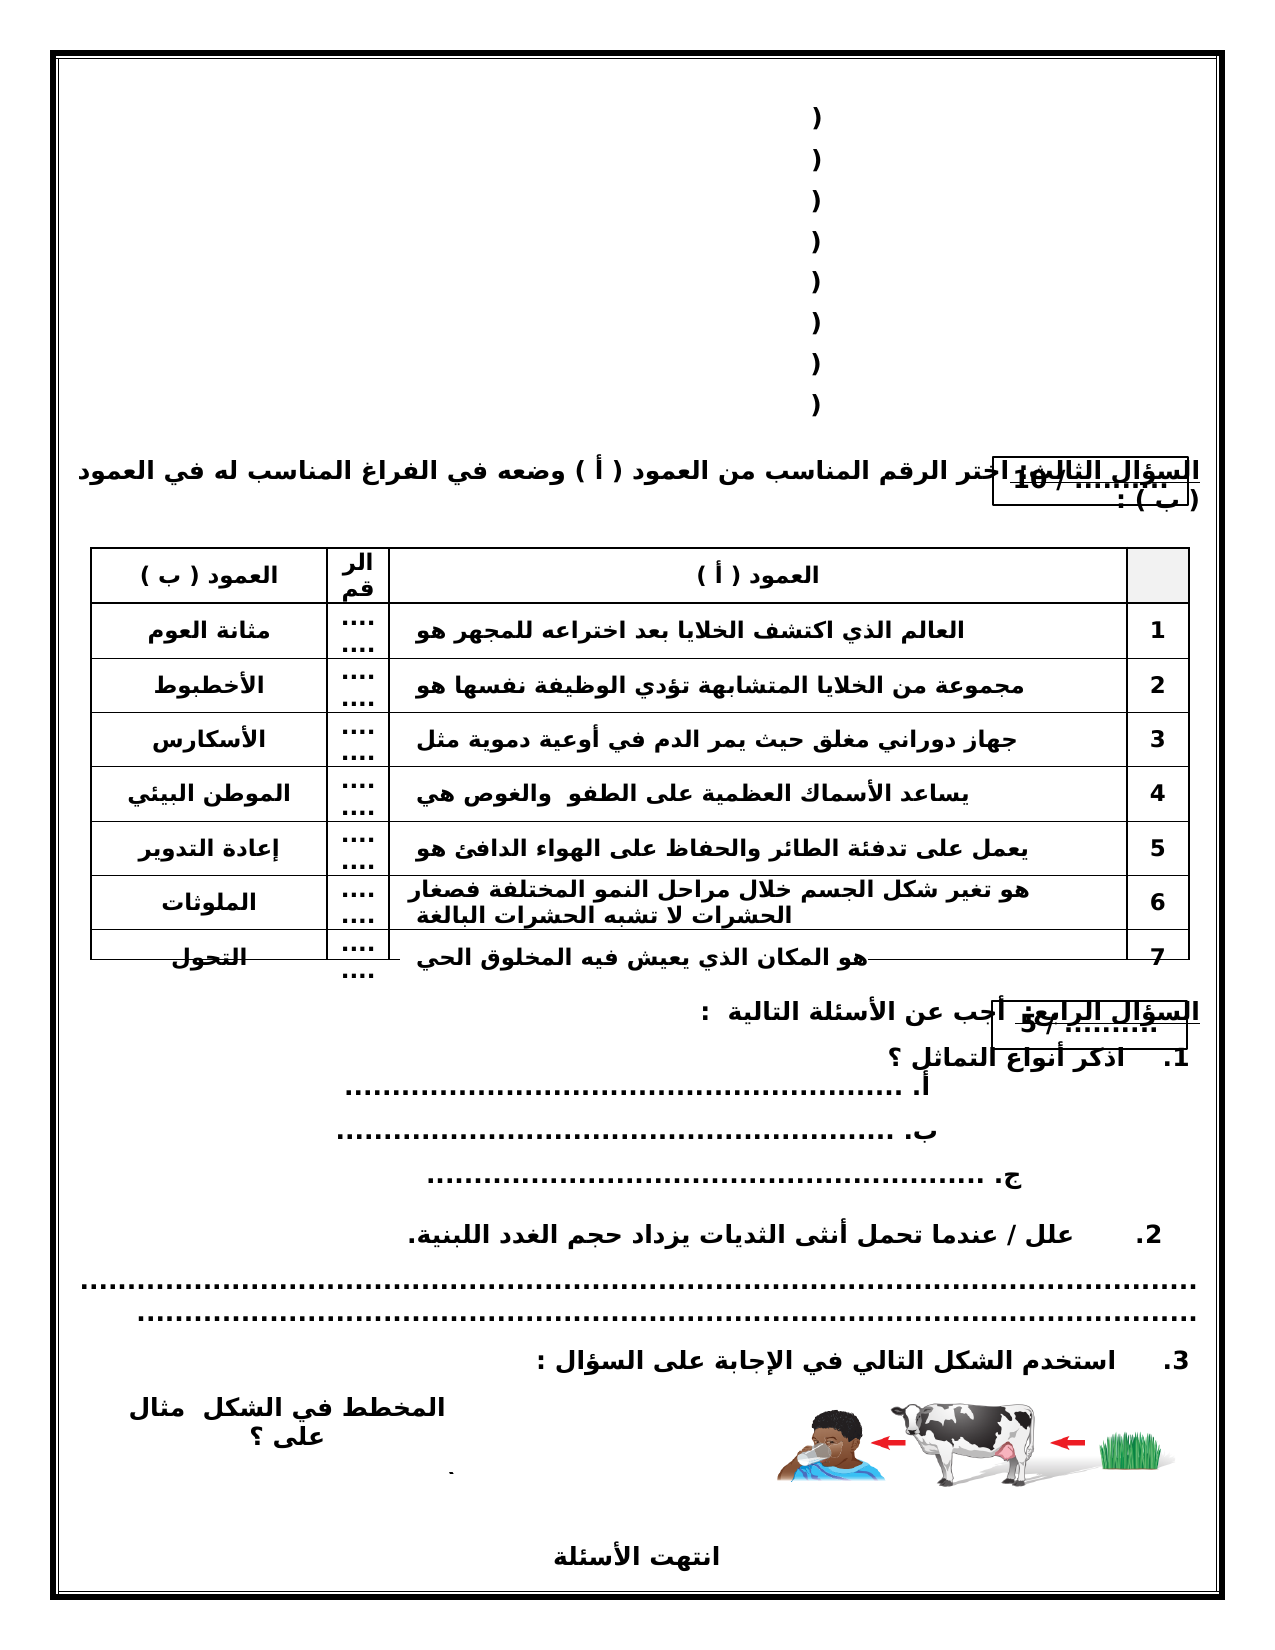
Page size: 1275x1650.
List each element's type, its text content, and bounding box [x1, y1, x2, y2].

text ...................................................................................................................................................................................................................................... [75, 1266, 1200, 1327]
text 2. علل / عندما تحمل أنثى الثديات يزداد حجم الغدد اللبنية. [75, 1220, 1162, 1249]
text السؤال الرابع: أجب عن الأسئلة التالية : [1001, 997, 1200, 1023]
text السؤال الرابع: أجب عن الأسئلة التالية : [75, 997, 999, 1027]
list استخدم الشكل التالي في الإجابة على السؤال : [75, 1346, 1162, 1375]
text السؤال الثالث: اختر الرقم المناسب من العمود ( أ ) وضعه في الفراغ المناسب له في العمود ( ب ) : [75, 457, 1200, 515]
picture [763, 1379, 1175, 1513]
list اذكر أنواع التماثل ؟ [75, 1043, 1095, 1072]
text أ. ........................................................... ب. ........................................................... ج. ........................................................... [75, 1072, 1200, 1189]
list اذكر أنواع التماثل ؟ [1079, 1050, 1162, 1072]
text السؤال الرابع: أجب عن الأسئلة التالية : [993, 1002, 1087, 1027]
